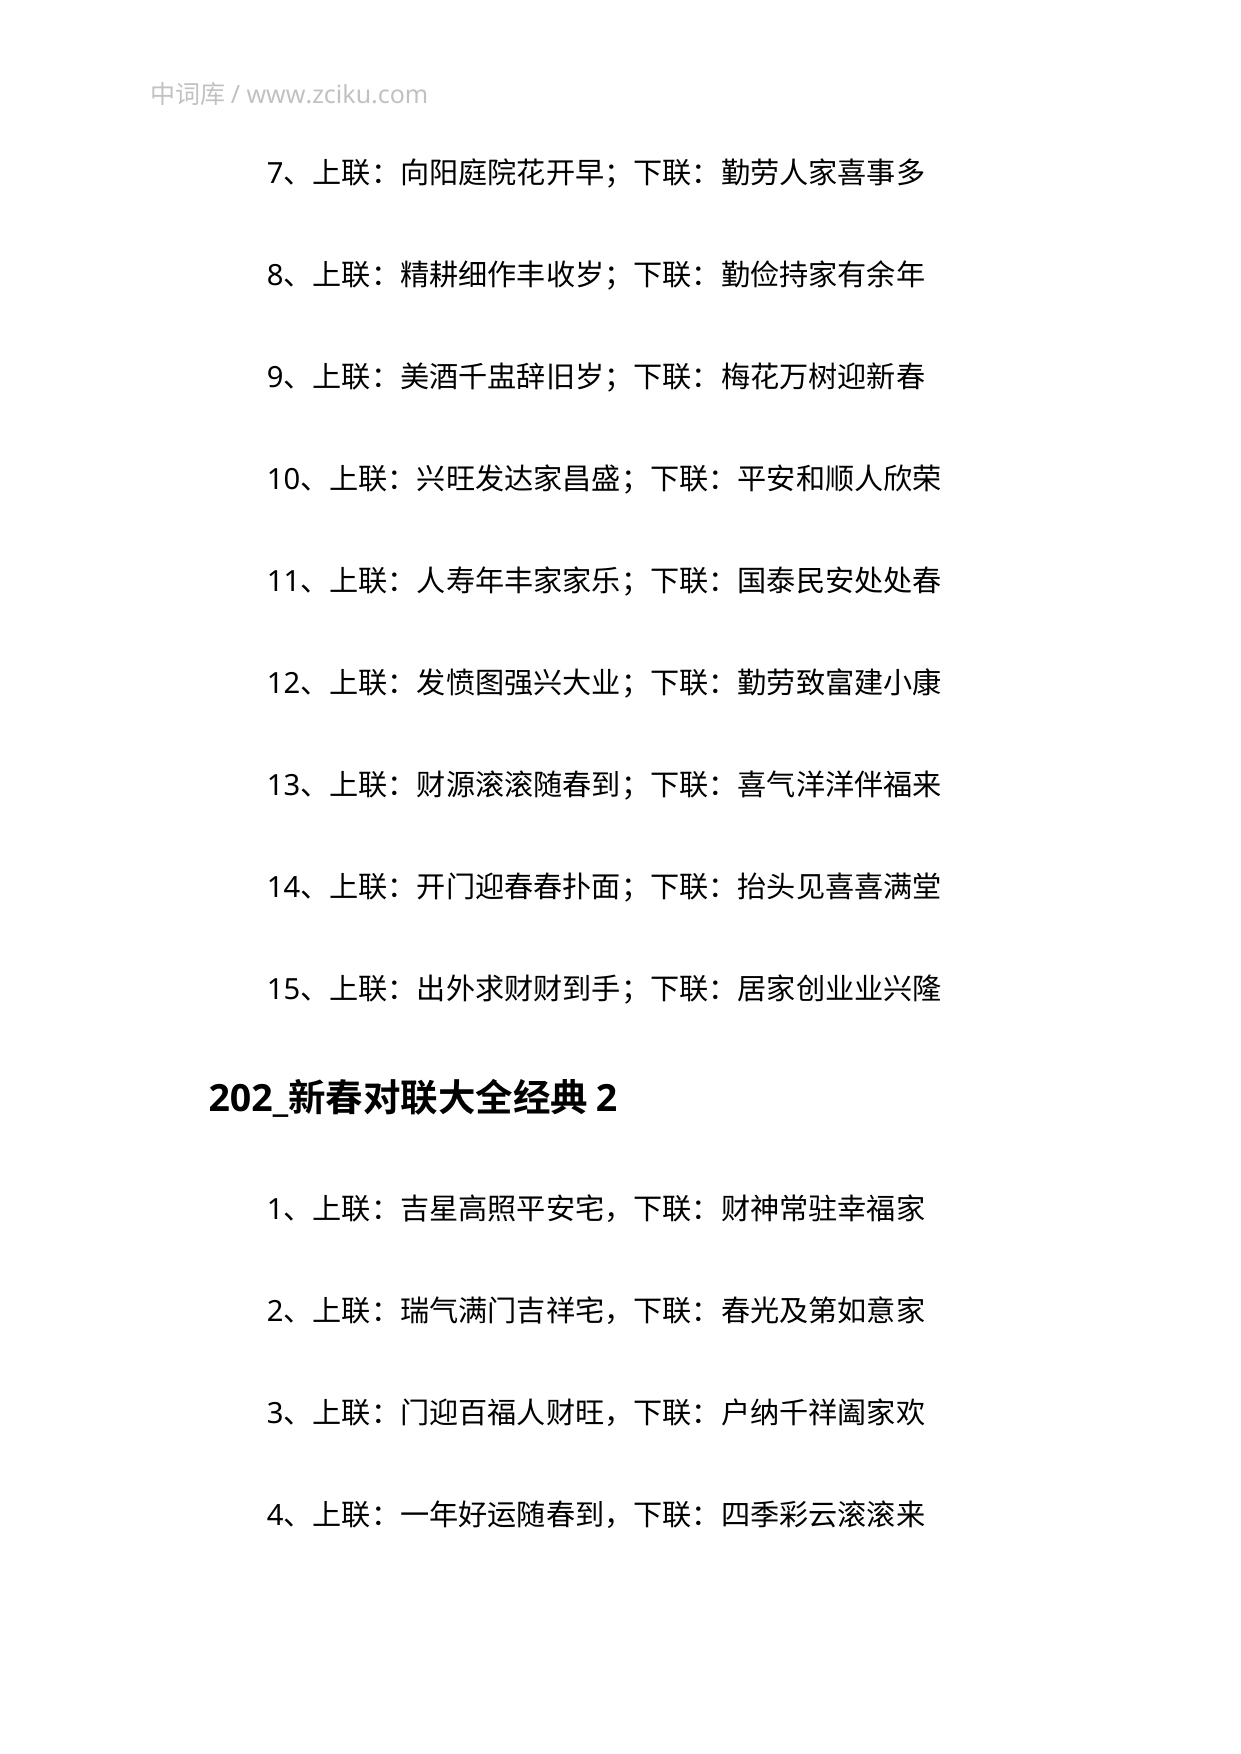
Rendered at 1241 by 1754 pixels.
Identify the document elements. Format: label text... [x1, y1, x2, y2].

text 8、上联：精耕细作丰收岁；下联：勤俭持家有余年 [150, 252, 1090, 294]
text 11、上联：人寿年丰家家乐；下联：国泰民安处处春 [150, 558, 1090, 600]
text 14、上联：开门迎春春扑面；下联：抬头见喜喜满堂 [150, 864, 1090, 906]
text 15、上联：出外求财财到手；下联：居家创业业兴隆 [150, 966, 1090, 1008]
text 2、上联：瑞气满门吉祥宅，下联：春光及第如意家 [150, 1287, 1090, 1330]
text 9、上联：美酒千盅辞旧岁；下联：梅花万树迎新春 [150, 354, 1090, 396]
text 4、上联：一年好运随春到，下联：四季彩云滚滚来 [150, 1491, 1090, 1534]
text 202_新春对联大全经典2 [150, 1068, 1090, 1122]
text 10、上联：兴旺发达家昌盛；下联：平安和顺人欣荣 [150, 456, 1090, 498]
text 12、上联：发愤图强兴大业；下联：勤劳致富建小康 [150, 660, 1090, 702]
text 1、上联：吉星高照平安宅，下联：财神常驻幸福家 [150, 1185, 1090, 1228]
text 3、上联：门迎百福人财旺，下联：户纳千祥阖家欢 [150, 1389, 1090, 1432]
text 7、上联：向阳庭院花开早；下联：勤劳人家喜事多 [150, 150, 1090, 192]
text 13、上联：财源滚滚随春到；下联：喜气洋洋伴福来 [150, 762, 1090, 804]
